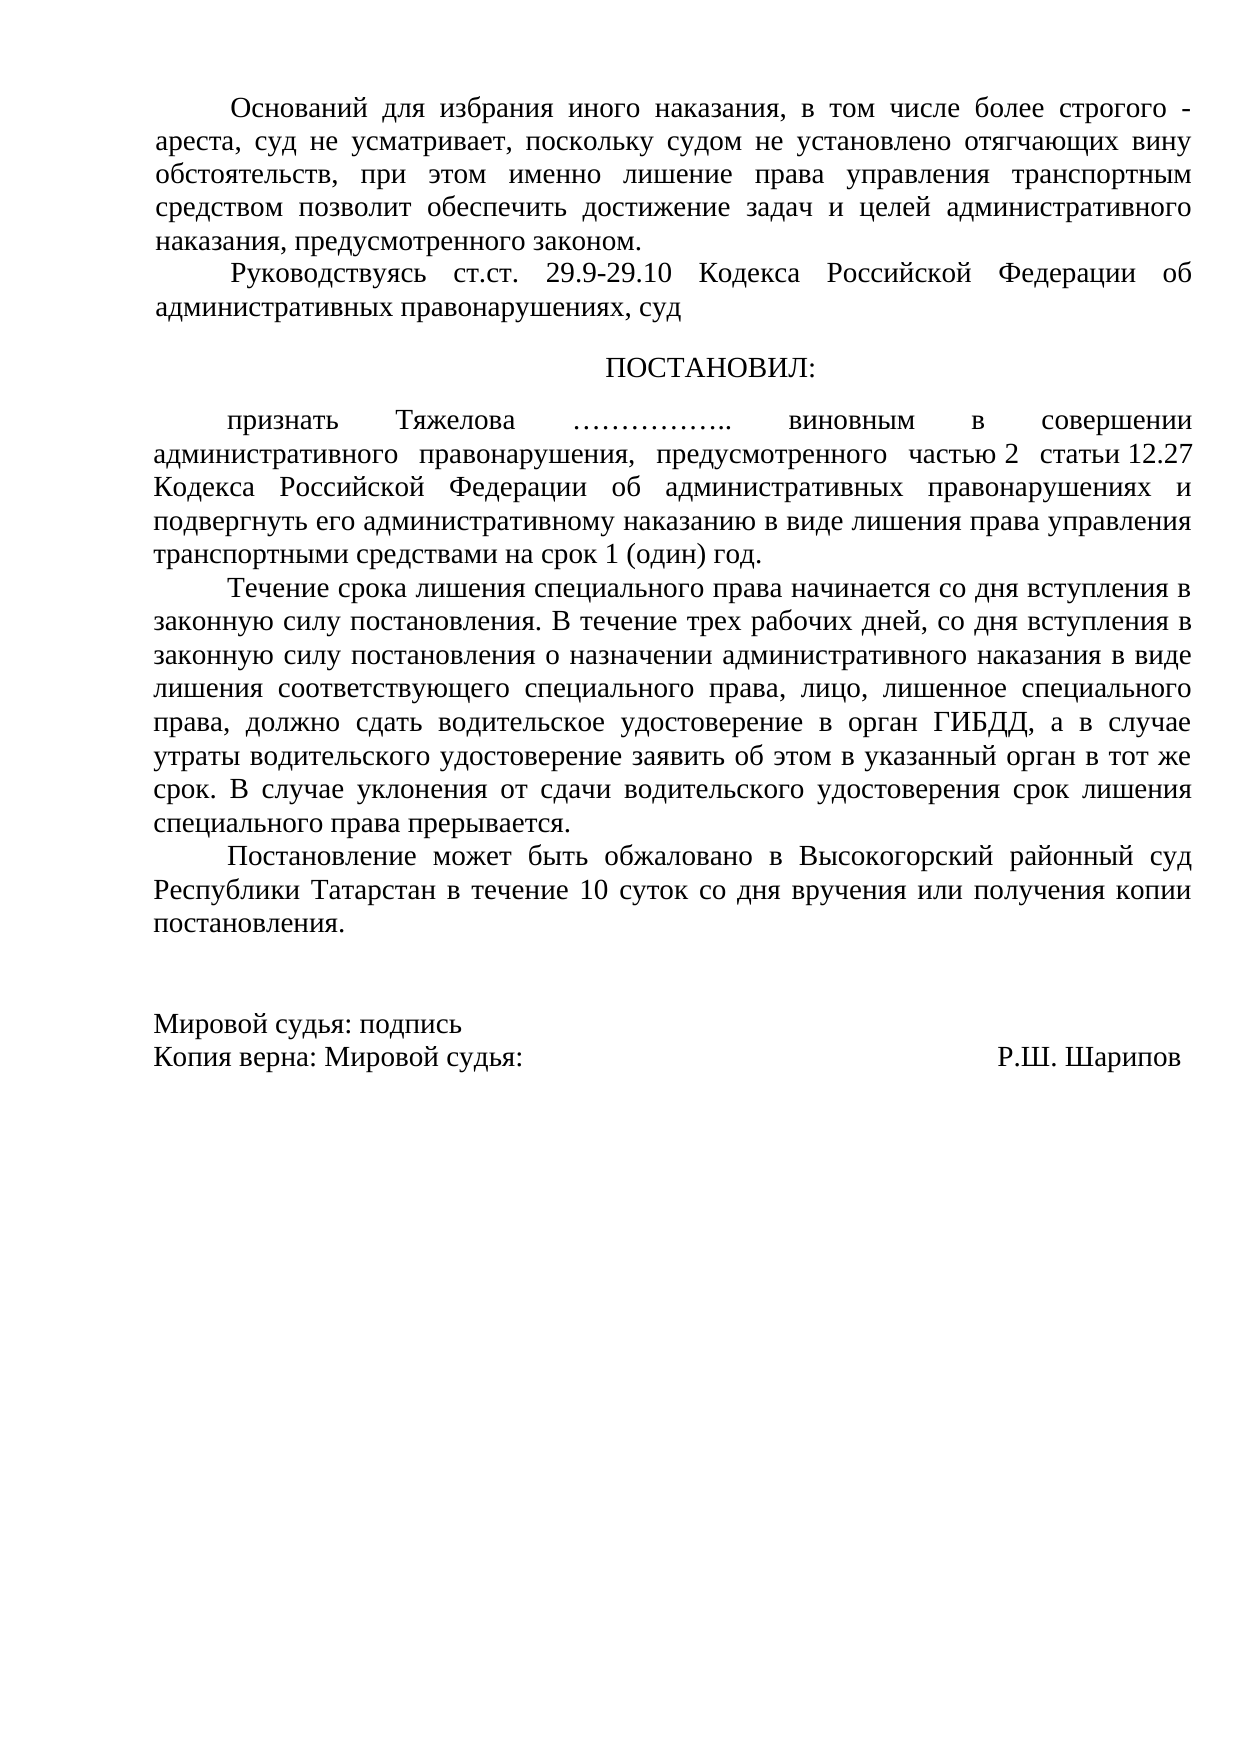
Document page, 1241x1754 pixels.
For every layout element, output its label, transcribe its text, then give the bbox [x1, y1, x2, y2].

text Постановление может быть обжаловано в Высокогорский районный суд Республики Татарстан в течение 10 суток со дня вручения или получения копии постановления. [153, 838, 1193, 939]
text Мировой судья: подпись [153, 1006, 1193, 1039]
text ПОСТАНОВИЛ: [605, 356, 1193, 383]
text признать Тяжелова …………….. виновным в совершении административного правонарушения, предусмотренного частью 2 статьи 12.27 Кодекса Российской Федерации об административных правонарушениях и подвергнуть его административному наказанию в виде лишения права управления транспортными средствами на срок 1 (один) год. [153, 402, 1193, 570]
text Оснований для избрания иного наказания, в том числе более строгого - ареста, суд не усматривает, поскольку судом не установлено отягчающих вину обстоятельств, при этом именно лишение права управления транспортным средством позволит обеспечить достижение задач и целей административного наказания, предусмотренного законом. [155, 91, 1193, 257]
text Копия верна: Мировой судья: Р.Ш. Шарипов [153, 1039, 1193, 1073]
text Течение срока лишения специального права начинается со дня вступления в законную силу постановления. В течение трех рабочих дней, со дня вступления в законную силу постановления о назначении административного наказания в виде лишения соответствующего специального права, лицо, лишенное специального права, должно сдать водительское удостоверение в орган ГИБДД, а в случае утраты водительского удостоверение заявить об этом в указанный орган в тот же срок. В случае уклонения от сдачи водительского удостоверения срок лишения специального права прерывается. [153, 570, 1193, 838]
text Руководствуясь ст.ст. 29.9-29.10 Кодекса Российской Федерации об административных правонарушениях, суд [155, 257, 1193, 323]
